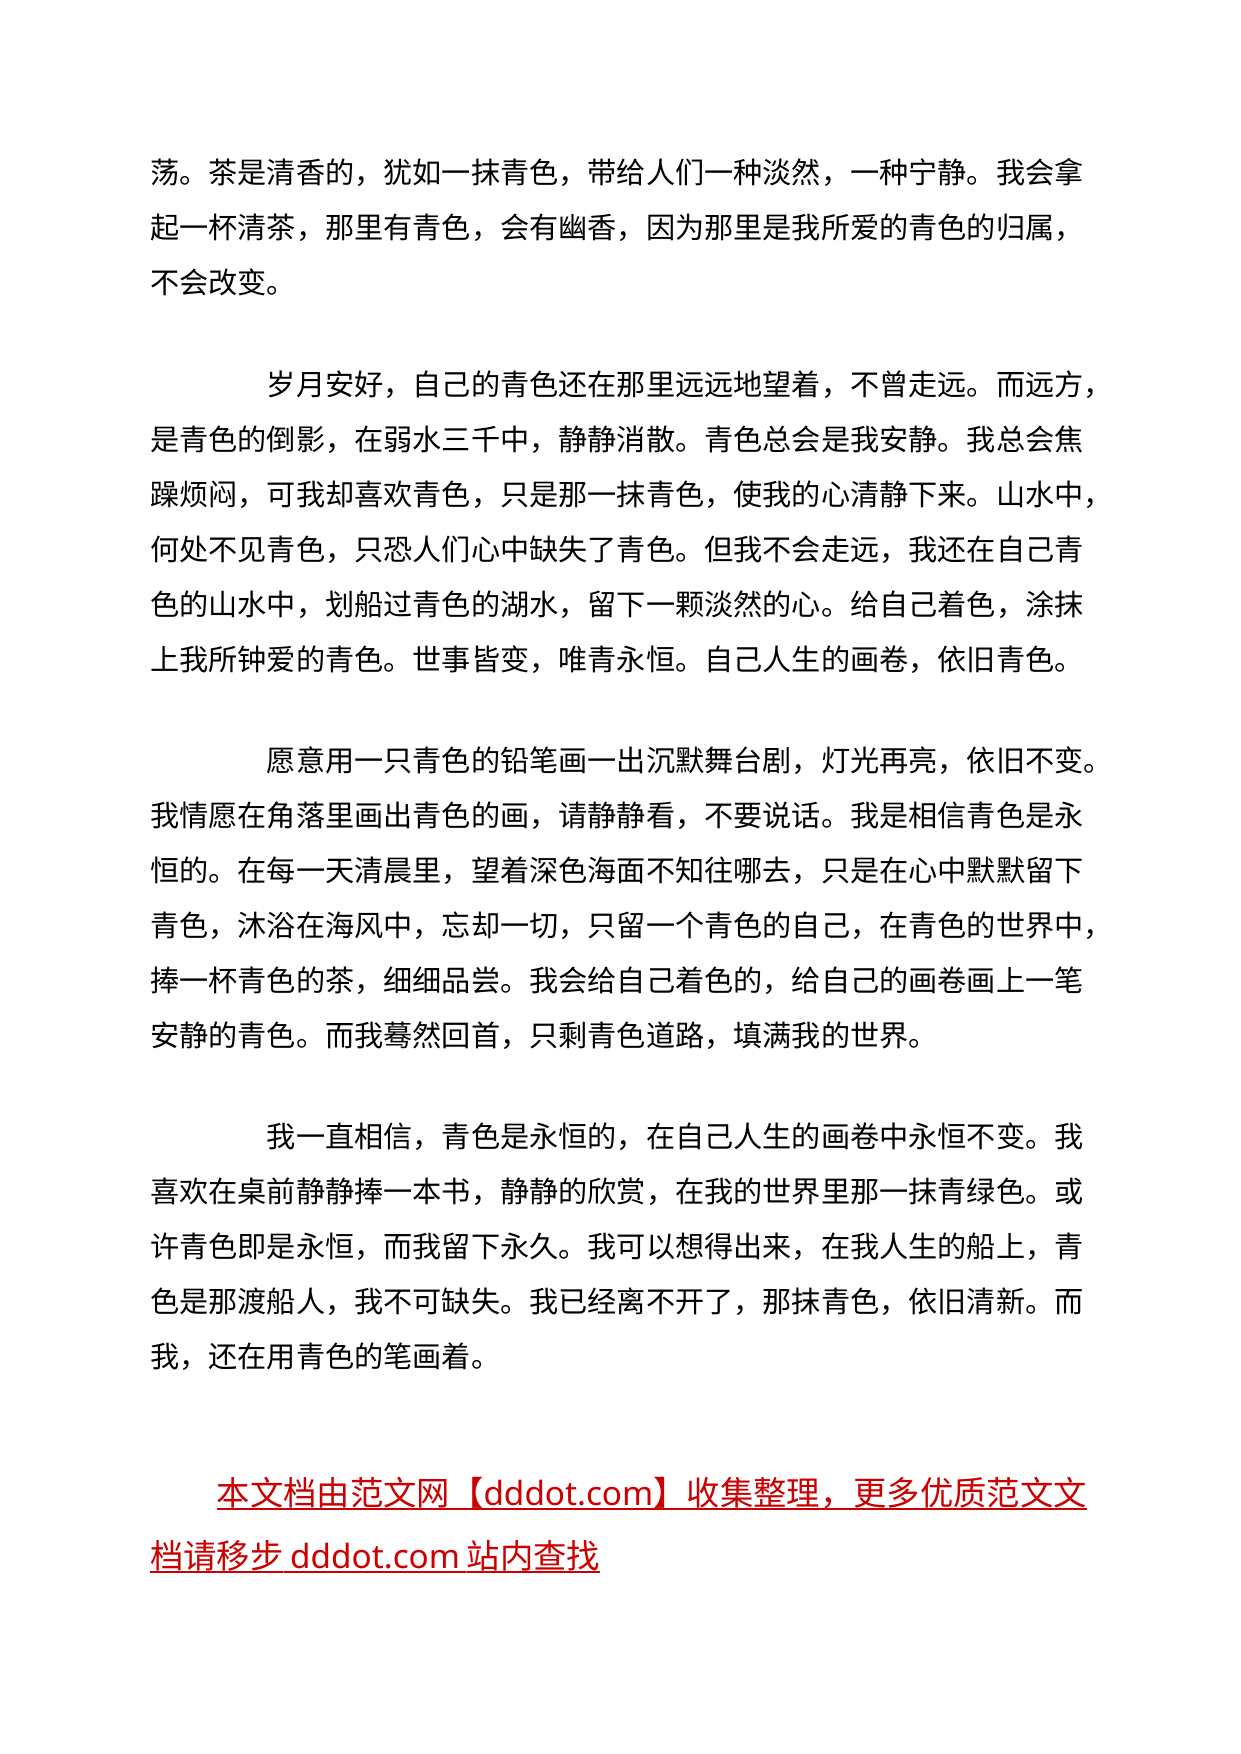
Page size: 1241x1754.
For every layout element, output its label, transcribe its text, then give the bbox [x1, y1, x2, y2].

text 本文档由范文网【dddot.com】收集整理，更多优质范文文档请移步dddot.com站内查找 [150, 1467, 1090, 1578]
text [150, 150, 1090, 302]
text 我一直相信，青色是永恒的，在自己人生的画卷中永恒不变。我喜欢在桌前静静捧一本书，静静的欣赏，在我的世界里那一抹青绿色。或许青色即是永恒，而我留下永久。我可以想得出来，在我人生的船上，青色是那渡船人，我不可缺失。我已经离不开了，那抹青色，依旧清新。而我，还在用青色的笔画着。 [150, 1114, 1090, 1376]
text 岁月安好，自己的青色还在那里远远地望着，不曾走远。而远方，是青色的倒影，在弱水三千中，静静消散。青色总会是我安静。我总会焦躁烦闷，可我却喜欢青色，只是那一抹青色，使我的心清静下来。山水中，何处不见青色，只恐人们心中缺失了青色。但我不会走远，我还在自己青色的山水中，划船过青色的湖水，留下一颗淡然的心。给自己着色，涂抹上我所钟爱的青色。世事皆变，唯青永恒。自己人生的画卷，依旧青色。 [150, 362, 1090, 678]
text 愿意用一只青色的铅笔画一出沉默舞台剧，灯光再亮，依旧不变。我情愿在角落里画出青色的画，请静静看，不要说话。我是相信青色是永恒的。在每一天清晨里，望着深色海面不知往哪去，只是在心中默默留下青色，沐浴在海风中，忘却一切，只留一个青色的自己，在青色的世界中，捧一杯青色的茶，细细品尝。我会给自己着色的，给自己的画卷画上一笔安静的青色。而我蓦然回首，只剩青色道路，填满我的世界。 [150, 738, 1090, 1054]
